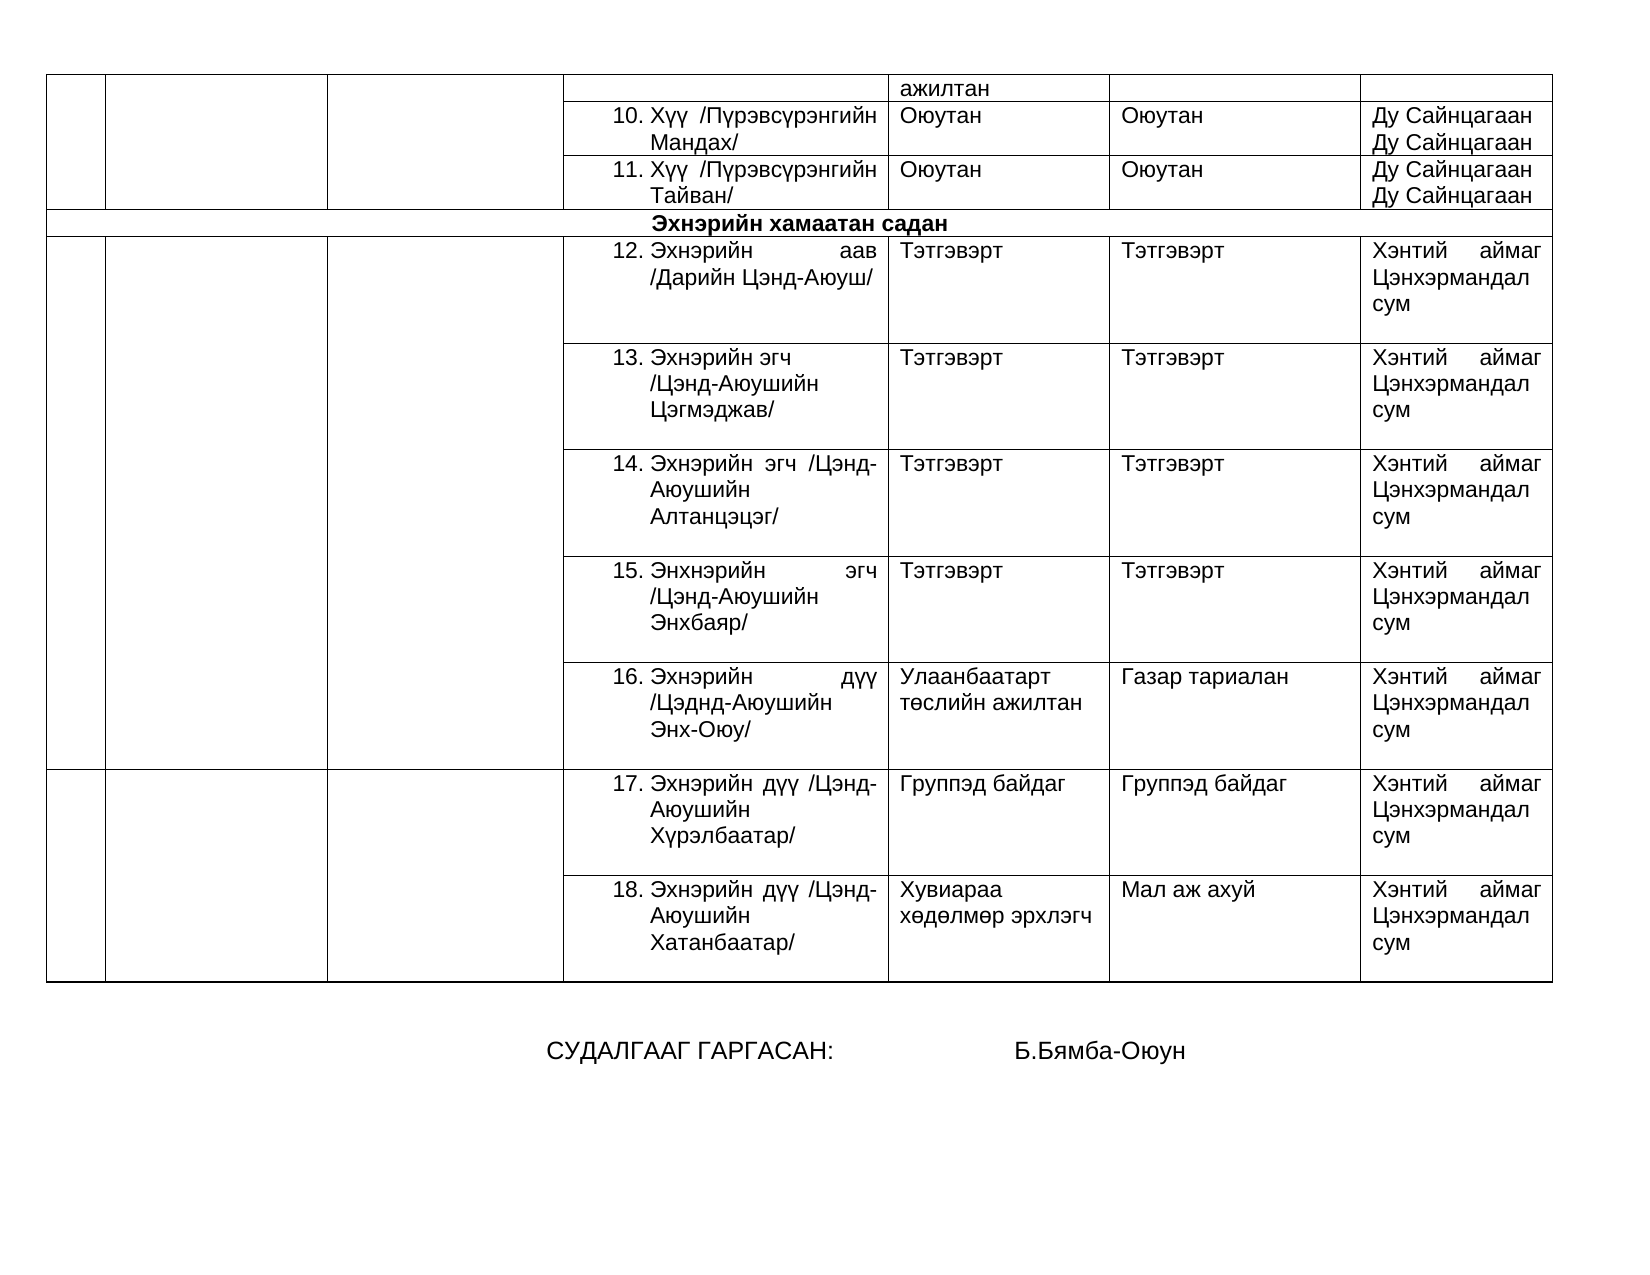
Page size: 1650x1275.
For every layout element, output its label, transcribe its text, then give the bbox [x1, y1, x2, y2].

table_cell Эхнэрийн дүү /Цэнд-Аюушийн Хүрэлбаатар/ [564, 770, 888, 875]
table_cell Тэтгэвэрт [1110, 237, 1360, 343]
table_cell Ду Сайнцагаан Ду Сайнцагаан [1361, 156, 1552, 209]
table_cell Тэтгэвэрт [889, 237, 1109, 343]
table_cell Эхнэрийн аав /Дарийн Цэнд-Аюуш/ [564, 237, 888, 343]
table_cell Хэнтий аймаг Цэнхэрмандал сум [1361, 237, 1552, 343]
table_cell Тэтгэвэрт [889, 557, 1109, 662]
table_cell Хэнтий аймаг Цэнхэрмандал сум [1361, 450, 1552, 556]
table_cell [47, 237, 105, 768]
table_cell Оюутан [889, 156, 1109, 209]
table_cell Тэтгэвэрт [889, 344, 1109, 449]
table_cell Хэнтий аймаг Цэнхэрмандал сум [1361, 344, 1552, 449]
table_cell [106, 770, 327, 981]
table_cell Тэтгэвэрт [1110, 344, 1360, 449]
table_cell Мал аж ахуй [1110, 876, 1360, 981]
table_cell Тэтгэвэрт [1110, 557, 1360, 662]
table_cell Эхнэрийн эгч /Цэнд-Аюушийн Цэгмэджав/ [564, 344, 888, 449]
table_cell [106, 237, 327, 768]
table_cell Оюутан [1110, 102, 1360, 155]
table_cell Эхнэрийн хамаатан садан [47, 210, 1552, 236]
table_cell Хэнтий аймаг Цэнхэрмандал сум [1361, 770, 1552, 875]
table_cell Эхнэрийн дүү /Цэнд-Аюушийн Хатанбаатар/ [564, 876, 888, 981]
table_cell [1110, 75, 1360, 101]
table_cell Оюутан [1110, 156, 1360, 209]
table_cell Хүү /Пүрэвсүрэнгийн Мандах/ [564, 102, 888, 155]
table_cell Хувиараа хөдөлмөр эрхлэгч [889, 876, 1109, 981]
table_cell Группэд байдаг [1110, 770, 1360, 875]
table_cell Энхнэрийн эгч /Цэнд-Аюушийн Энхбаяр/ [564, 557, 888, 662]
table_cell Улаанбаатарт төслийн ажилтан [889, 663, 1109, 768]
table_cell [1361, 102, 1552, 155]
table_cell Оюутан [889, 102, 1109, 155]
table_cell Хүү /Пүрэвсүрэнгийн Тайван/ [564, 156, 888, 209]
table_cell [564, 75, 888, 101]
table_cell Эхнэрийн дүү /Цэднд-Аюушийн Энх-Оюу/ [564, 663, 888, 768]
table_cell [1361, 75, 1552, 101]
table_cell Хэнтий аймаг Цэнхэрмандал сум [1361, 557, 1552, 662]
table_cell [328, 770, 563, 981]
table_cell Группэд байдаг [889, 770, 1109, 875]
table_cell Эхнэрийн эгч /Цэнд-Аюушийн Алтанцэцэг/ [564, 450, 888, 556]
table_cell Газар тариалан [1110, 663, 1360, 768]
table_cell Тэтгэвэрт [1110, 450, 1360, 556]
table_cell [328, 237, 563, 768]
table_cell Хэнтий аймаг Цэнхэрмандал сум [1361, 876, 1552, 981]
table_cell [889, 75, 1109, 101]
table_cell Тэтгэвэрт [889, 450, 1109, 556]
text СУДАЛГААГ ГАРГАСАН: Б.Бямба-Оюун [150, 1036, 1582, 1065]
table_cell [47, 770, 105, 981]
table_cell Хэнтий аймаг Цэнхэрмандал сум [1361, 663, 1552, 768]
